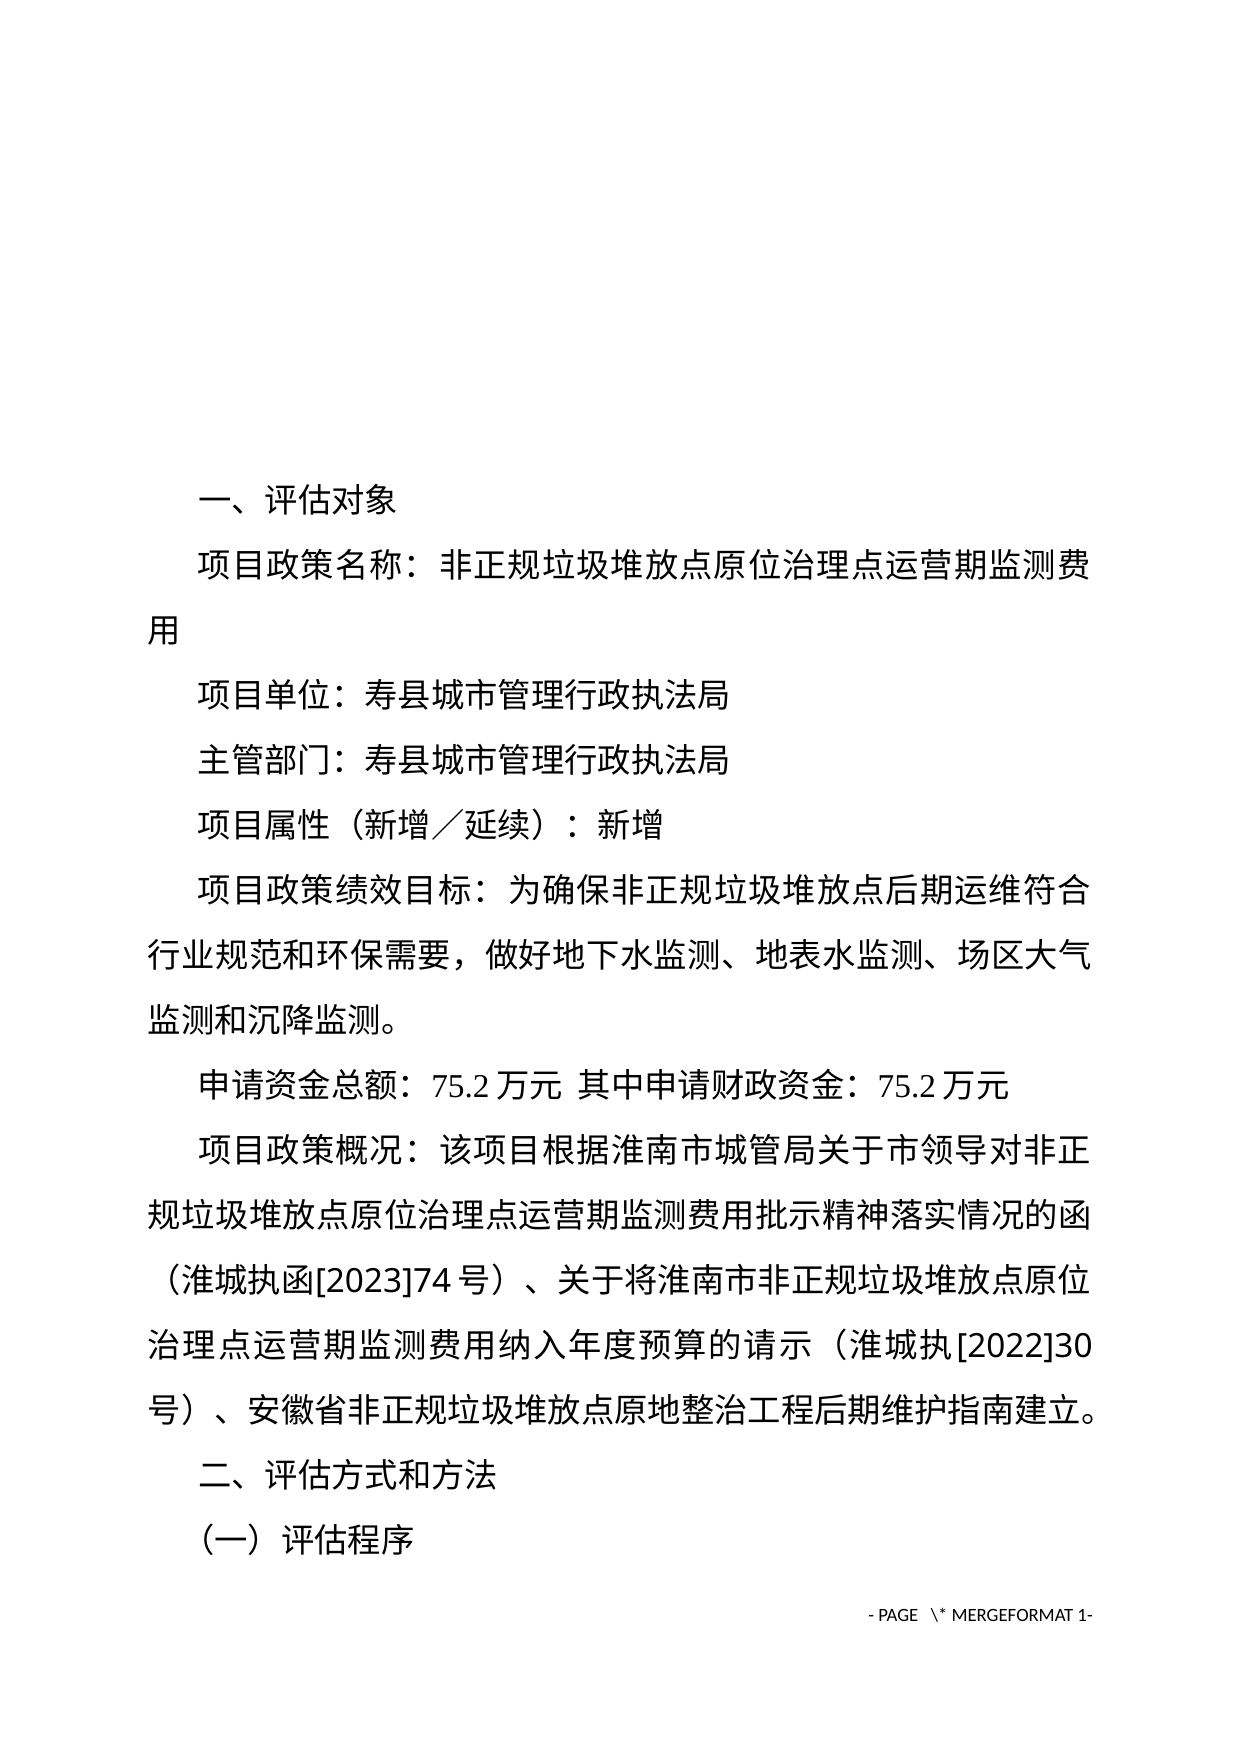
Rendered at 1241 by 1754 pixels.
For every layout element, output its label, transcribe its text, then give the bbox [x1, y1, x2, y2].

text （一）评估程序 [148, 1505, 1093, 1570]
text 项目单位：寿县城市管理行政执法局 [148, 660, 1093, 725]
text 申请资金总额：75.2万元 其中申请财政资金：75.2万元 [148, 1050, 1093, 1115]
text 一、评估对象 [148, 465, 1093, 530]
text 项目政策绩效目标：为确保非正规垃圾堆放点后期运维符合行业规范和环保需要，做好地下水监测、地表水监测、场区大气监测和沉降监测。 [148, 855, 1093, 1050]
text 主管部门：寿县城市管理行政执法局 [148, 725, 1093, 790]
text 项目政策概况：该项目根据淮南市城管局关于市领导对非正规垃圾堆放点原位治理点运营期监测费用批示精神落实情况的函（淮城执函[2023]74号）、关于将淮南市非正规垃圾堆放点原位治理点运营期监测费用纳入年度预算的请示（淮城执[2022]30号）、安徽省非正规垃圾堆放点原地整治工程后期维护指南建立。 [148, 1115, 1093, 1440]
text 二、评估方式和方法 [148, 1440, 1093, 1505]
text 项目政策名称：非正规垃圾堆放点原位治理点运营期监测费用 [148, 530, 1093, 660]
text 项目属性（新增／延续）：新增 [148, 790, 1093, 855]
